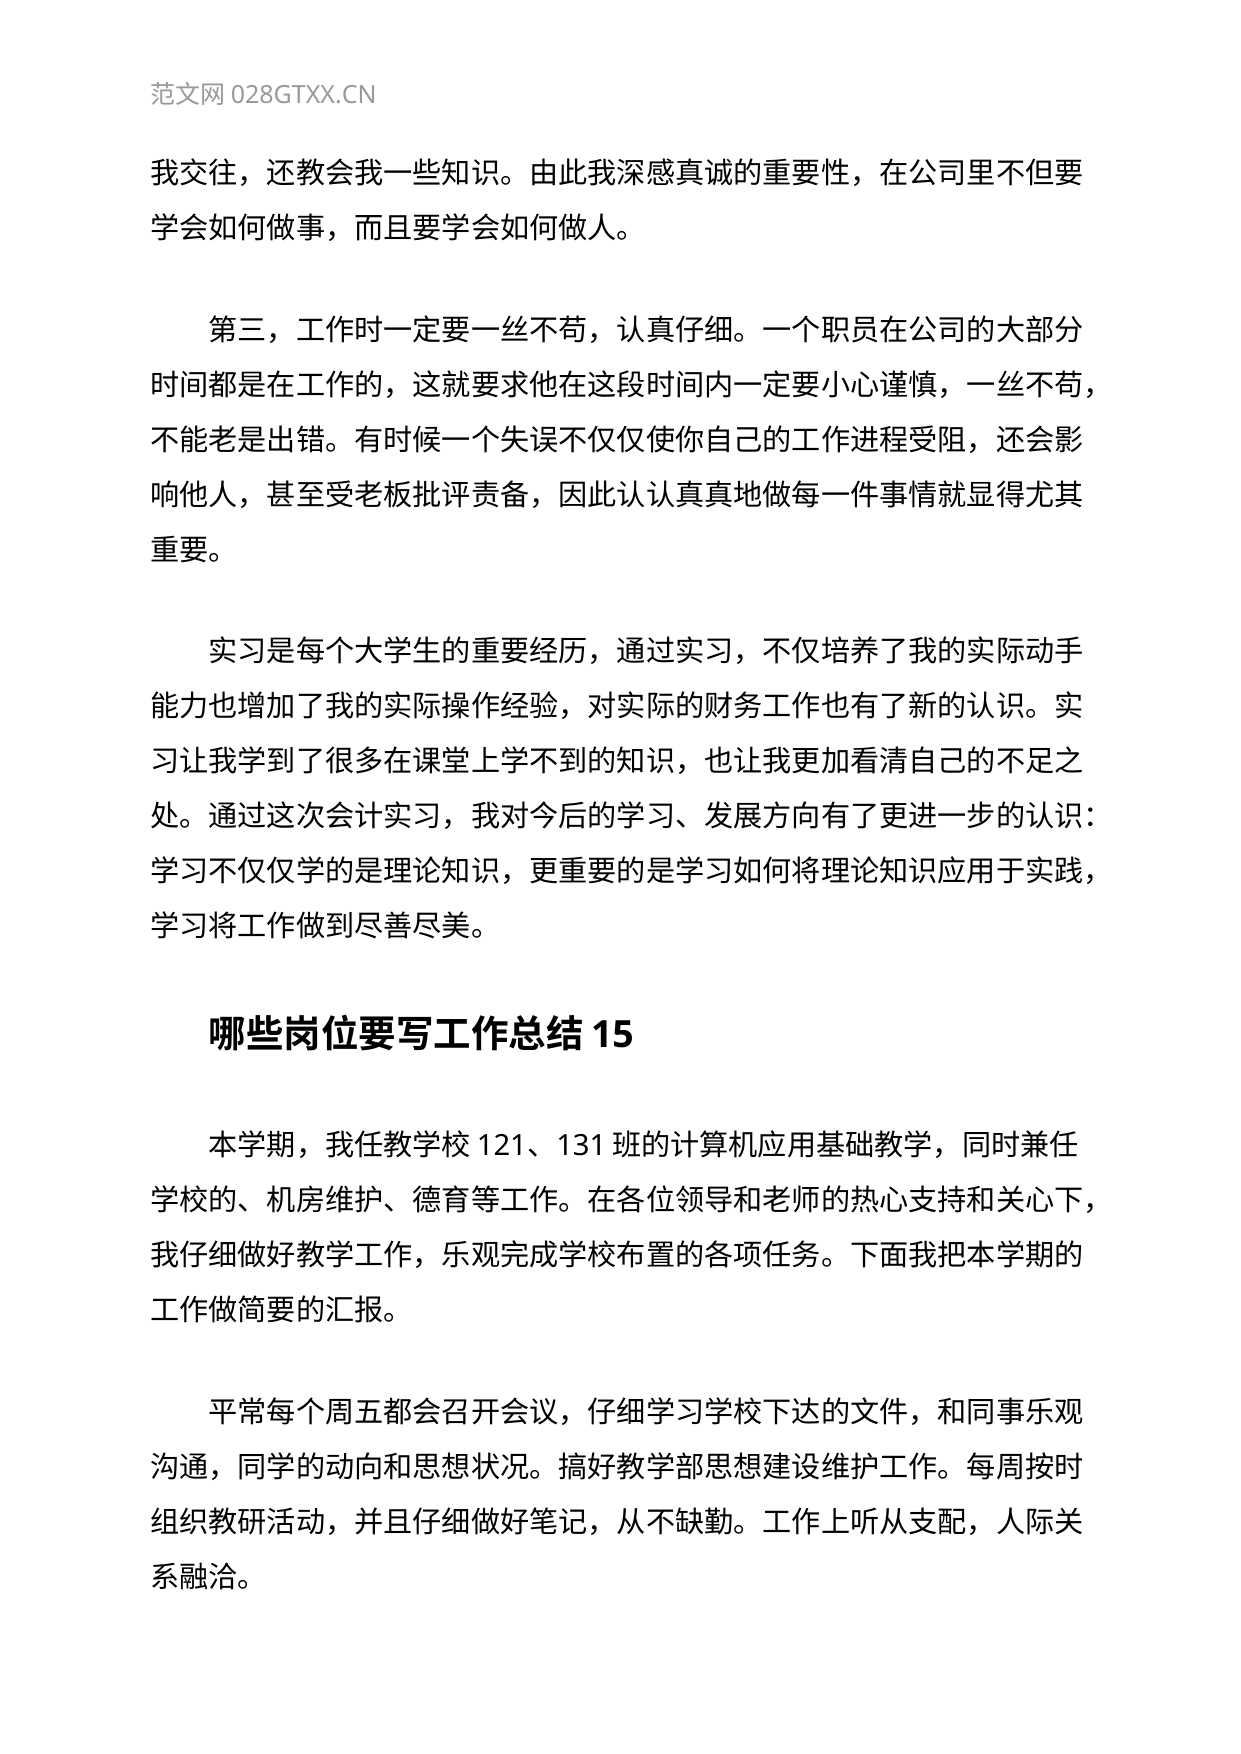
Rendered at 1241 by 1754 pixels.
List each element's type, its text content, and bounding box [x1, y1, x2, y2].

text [150, 150, 1090, 247]
text 实习是每个大学生的重要经历，通过实习，不仅培养了我的实际动手能力也增加了我的实际操作经验，对实际的财务工作也有了新的认识。实习让我学到了很多在课堂上学不到的知识，也让我更加看清自己的不足之处。通过这次会计实习，我对今后的学习、发展方向有了更进一步的认识：学习不仅仅学的是理论知识，更重要的是学习如何将理论知识应用于实践，学习将工作做到尽善尽美。 [150, 628, 1090, 945]
text 本学期，我任教学校121、131班的计算机应用基础教学，同时兼任学校的、机房维护、德育等工作。在各位领导和老师的热心支持和关心下，我仔细做好教学工作，乐观完成学校布置的各项任务。下面我把本学期的工作做简要的汇报。 [150, 1122, 1090, 1329]
text 第三，工作时一定要一丝不苟，认真仔细。一个职员在公司的大部分时间都是在工作的，这就要求他在这段时间内一定要小心谨慎，一丝不苟，不能老是出错。有时候一个失误不仅仅使你自己的工作进程受阻，还会影响他人，甚至受老板批评责备，因此认认真真地做每一件事情就显得尤其重要。 [150, 307, 1090, 568]
text 哪些岗位要写工作总结15 [150, 1004, 1090, 1059]
text 平常每个周五都会召开会议，仔细学习学校下达的文件，和同事乐观沟通，同学的动向和思想状况。搞好教学部思想建设维护工作。每周按时组织教研活动，并且仔细做好笔记，从不缺勤。工作上听从支配，人际关系融洽。 [150, 1388, 1090, 1595]
